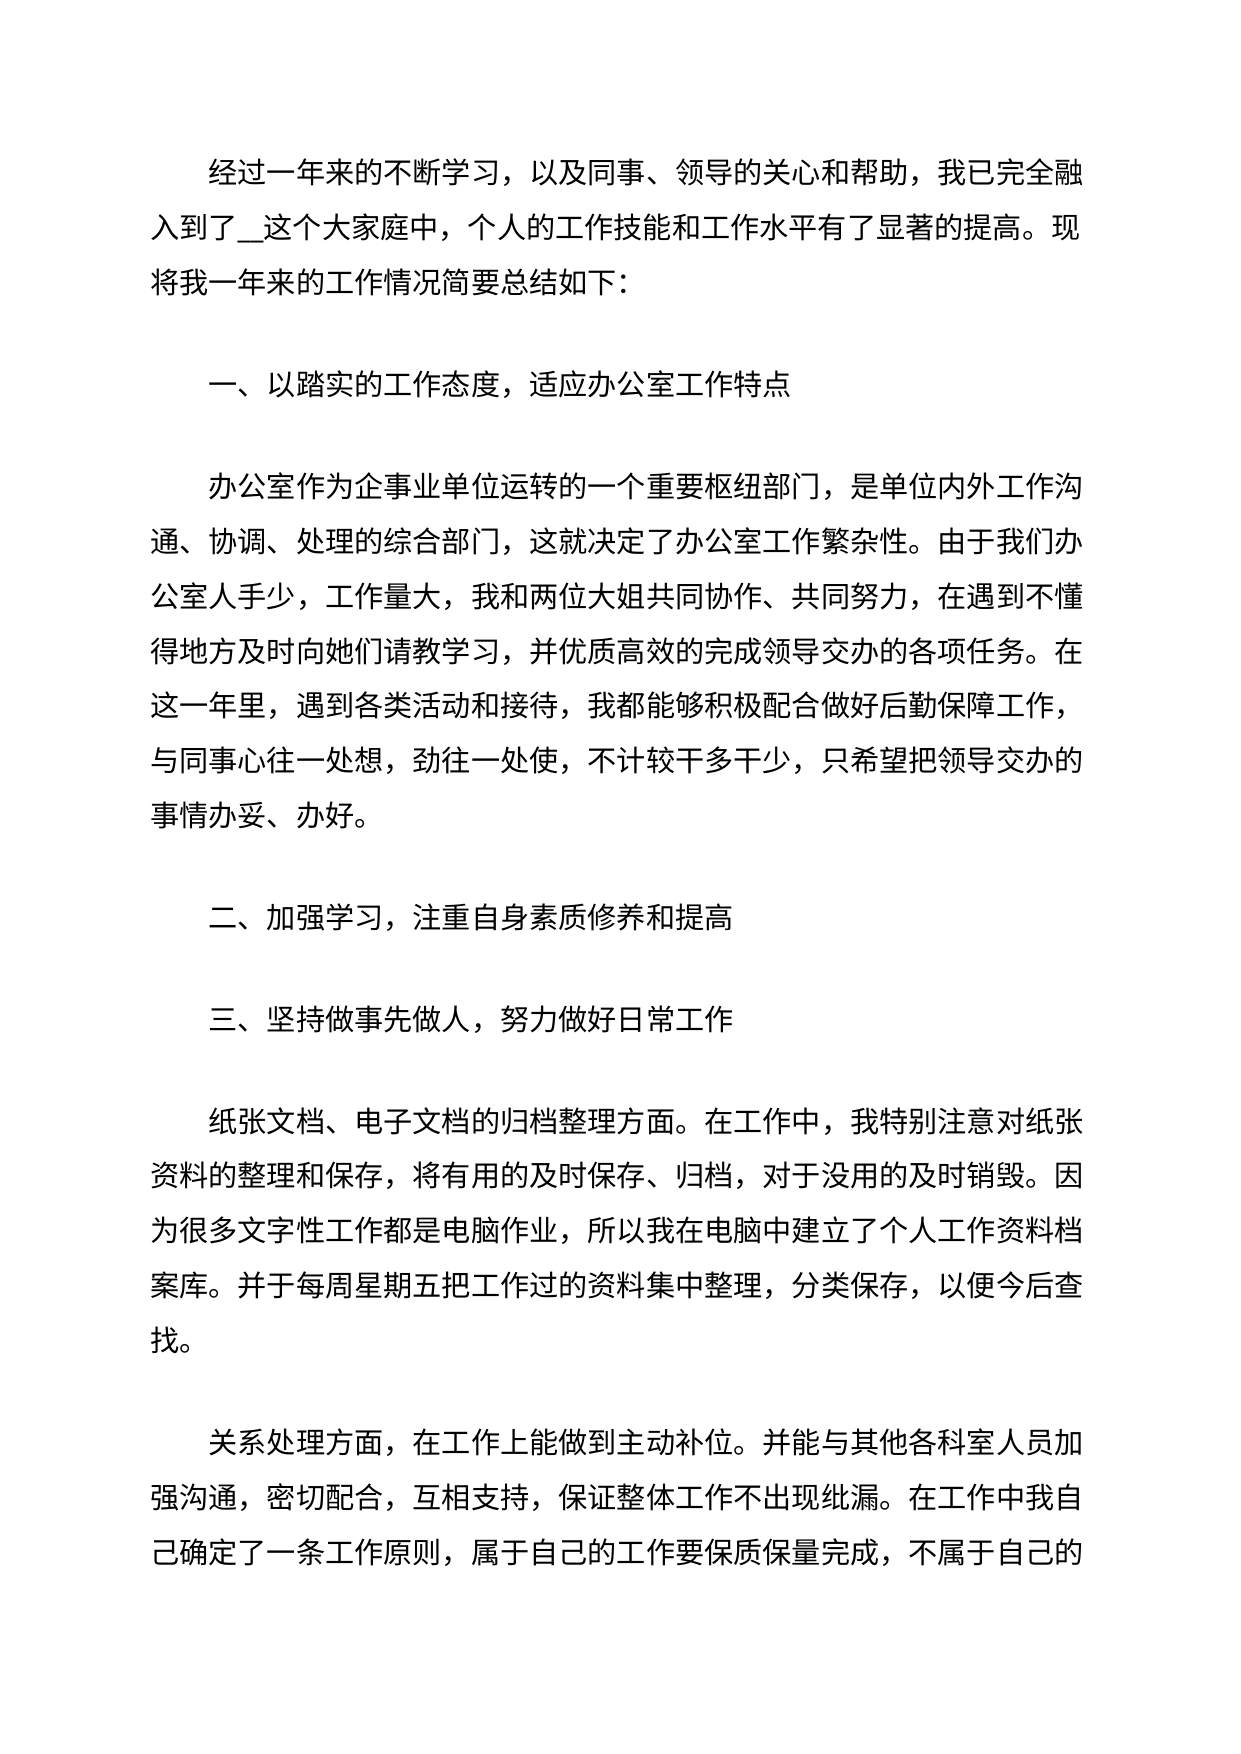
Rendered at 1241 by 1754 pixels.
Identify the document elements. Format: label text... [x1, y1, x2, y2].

text 纸张文档、电子文档的归档整理方面。在工作中，我特别注意对纸张资料的整理和保存，将有用的及时保存、归档，对于没用的及时销毁。因为很多文字性工作都是电脑作业，所以我在电脑中建立了个人工作资料档案库。并于每周星期五把工作过的资料集中整理，分类保存，以便今后查找。 [150, 1098, 1090, 1360]
text 三、坚持做事先做人，努力做好日常工作 [150, 996, 1090, 1039]
text 一、以踏实的工作态度，适应办公室工作特点 [150, 362, 1090, 404]
text 办公室作为企事业单位运转的一个重要枢纽部门，是单位内外工作沟通、协调、处理的综合部门，这就决定了办公室工作繁杂性。由于我们办公室人手少，工作量大，我和两位大姐共同协作、共同努力，在遇到不懂得地方及时向她们请教学习，并优质高效的完成领导交办的各项任务。在这一年里，遇到各类活动和接待，我都能够积极配合做好后勤保障工作，与同事心往一处想，劲往一处使，不计较干多干少，只希望把领导交办的事情办妥、办好。 [150, 463, 1090, 835]
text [150, 1419, 1090, 1572]
text 经过一年来的不断学习，以及同事、领导的关心和帮助，我已完全融入到了__这个大家庭中，个人的工作技能和工作水平有了显著的提高。现将我一年来的工作情况简要总结如下： [150, 150, 1090, 302]
text 二、加强学习，注重自身素质修养和提高 [150, 894, 1090, 937]
